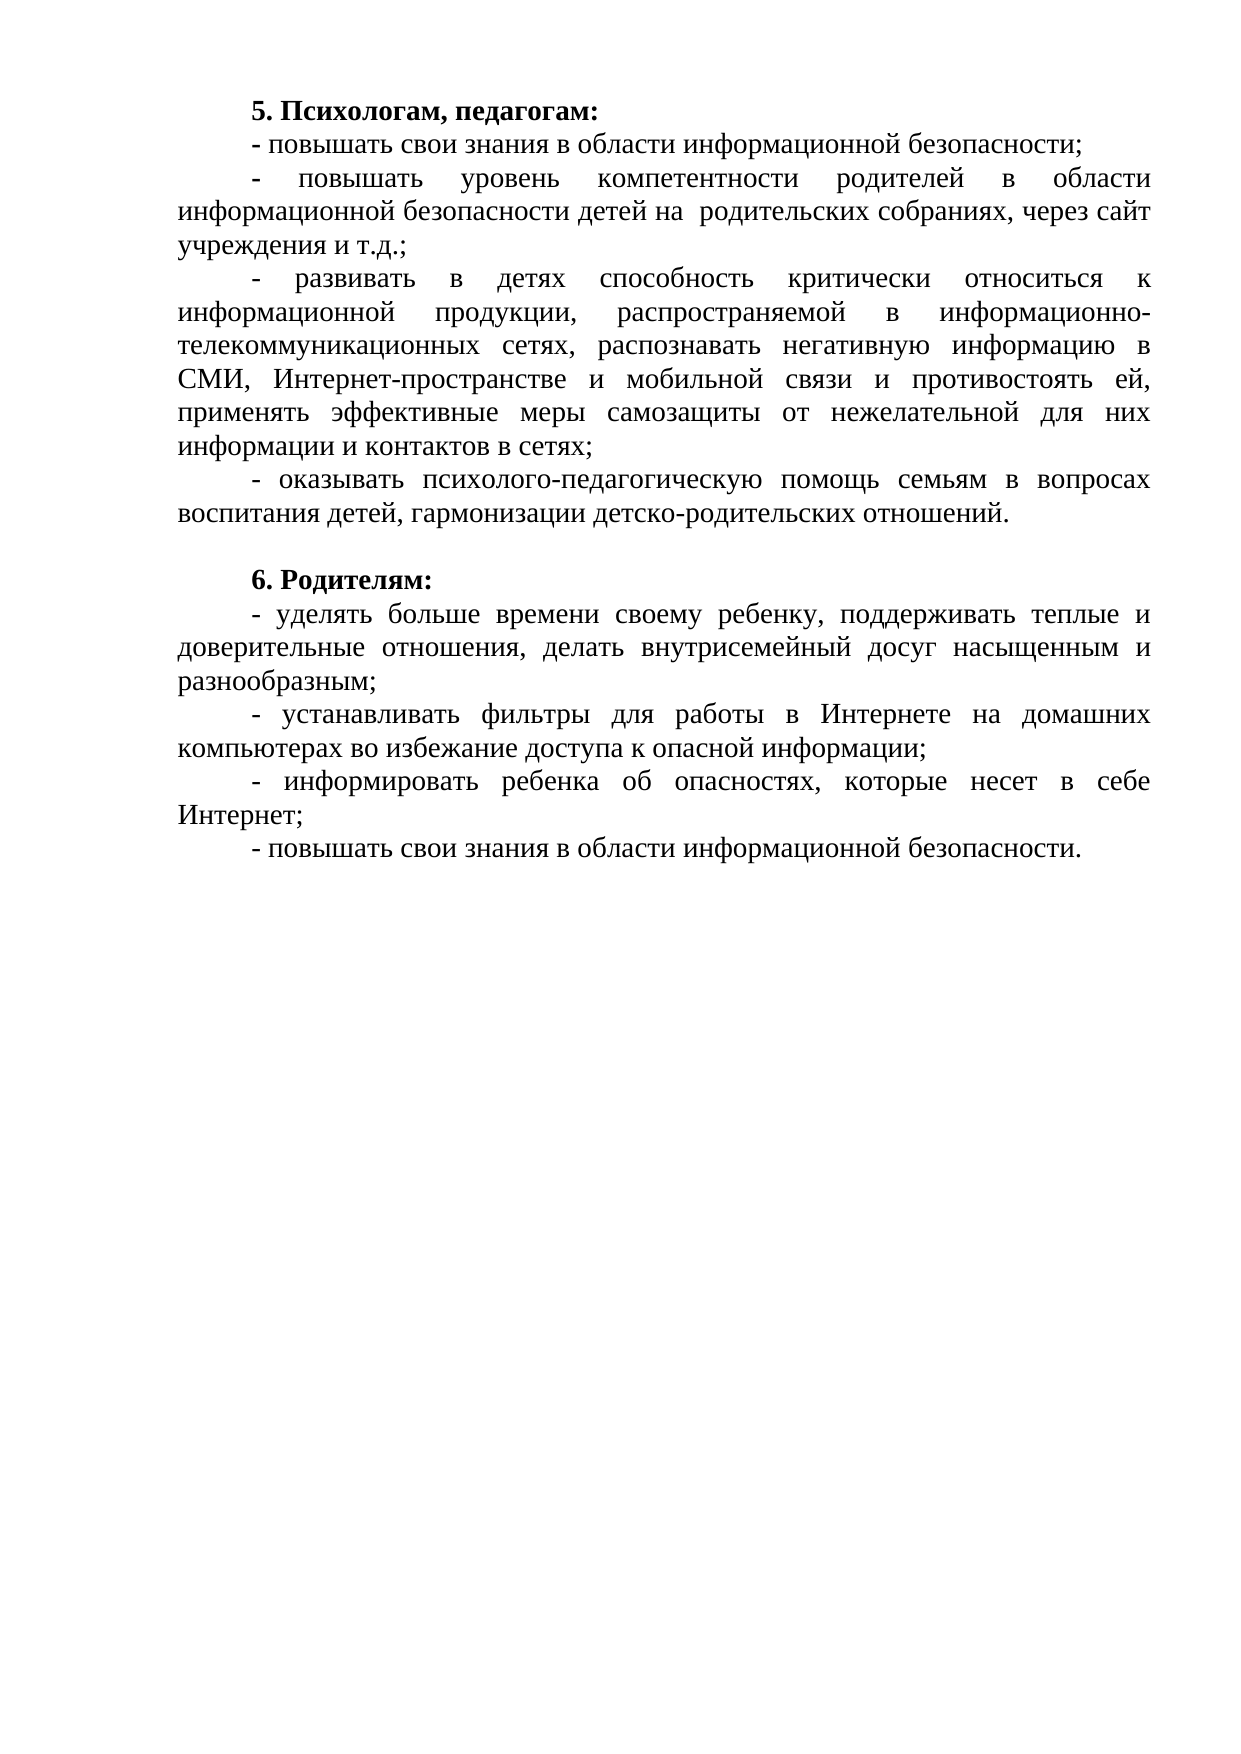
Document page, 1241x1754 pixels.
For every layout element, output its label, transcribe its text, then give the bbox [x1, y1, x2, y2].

text - повышать свои знания в области информационной безопасности. [177, 831, 1152, 864]
text - повышать свои знания в области информационной безопасности; [177, 126, 1152, 160]
text - уделять больше времени своему ребенку, поддерживать теплые и доверительные отношения, делать внутрисемейный досуг насыщенным и разнообразным; [177, 596, 1152, 696]
text - повышать уровень компетентности родителей в области информационной безопасности детей на родительских собраниях, через сайт учреждения и т.д.; [177, 160, 1152, 260]
text - оказывать психолого-педагогическую помощь семьям в вопросах воспитания детей, гармонизации детско-родительских отношений. [177, 462, 1152, 529]
text 5. Психологам, педагогам: [177, 93, 1152, 126]
text 6. Родителям: [177, 562, 1152, 596]
text - информировать ребенка об опасностях, которые несет в себе Интернет; [177, 763, 1152, 831]
text - устанавливать фильтры для работы в Интернете на домашних компьютерах во избежание доступа к опасной информации; [177, 696, 1152, 763]
text - развивать в детях способность критически относиться к информационной продукции, распространяемой в информационно-телекоммуникационных сетях, распознавать негативную информацию в СМИ, Интернет-пространстве и мобильной связи и противостоять ей, применять эффективные меры самозащиты от нежелательной для них информации и контактов в сетях; [177, 260, 1152, 462]
